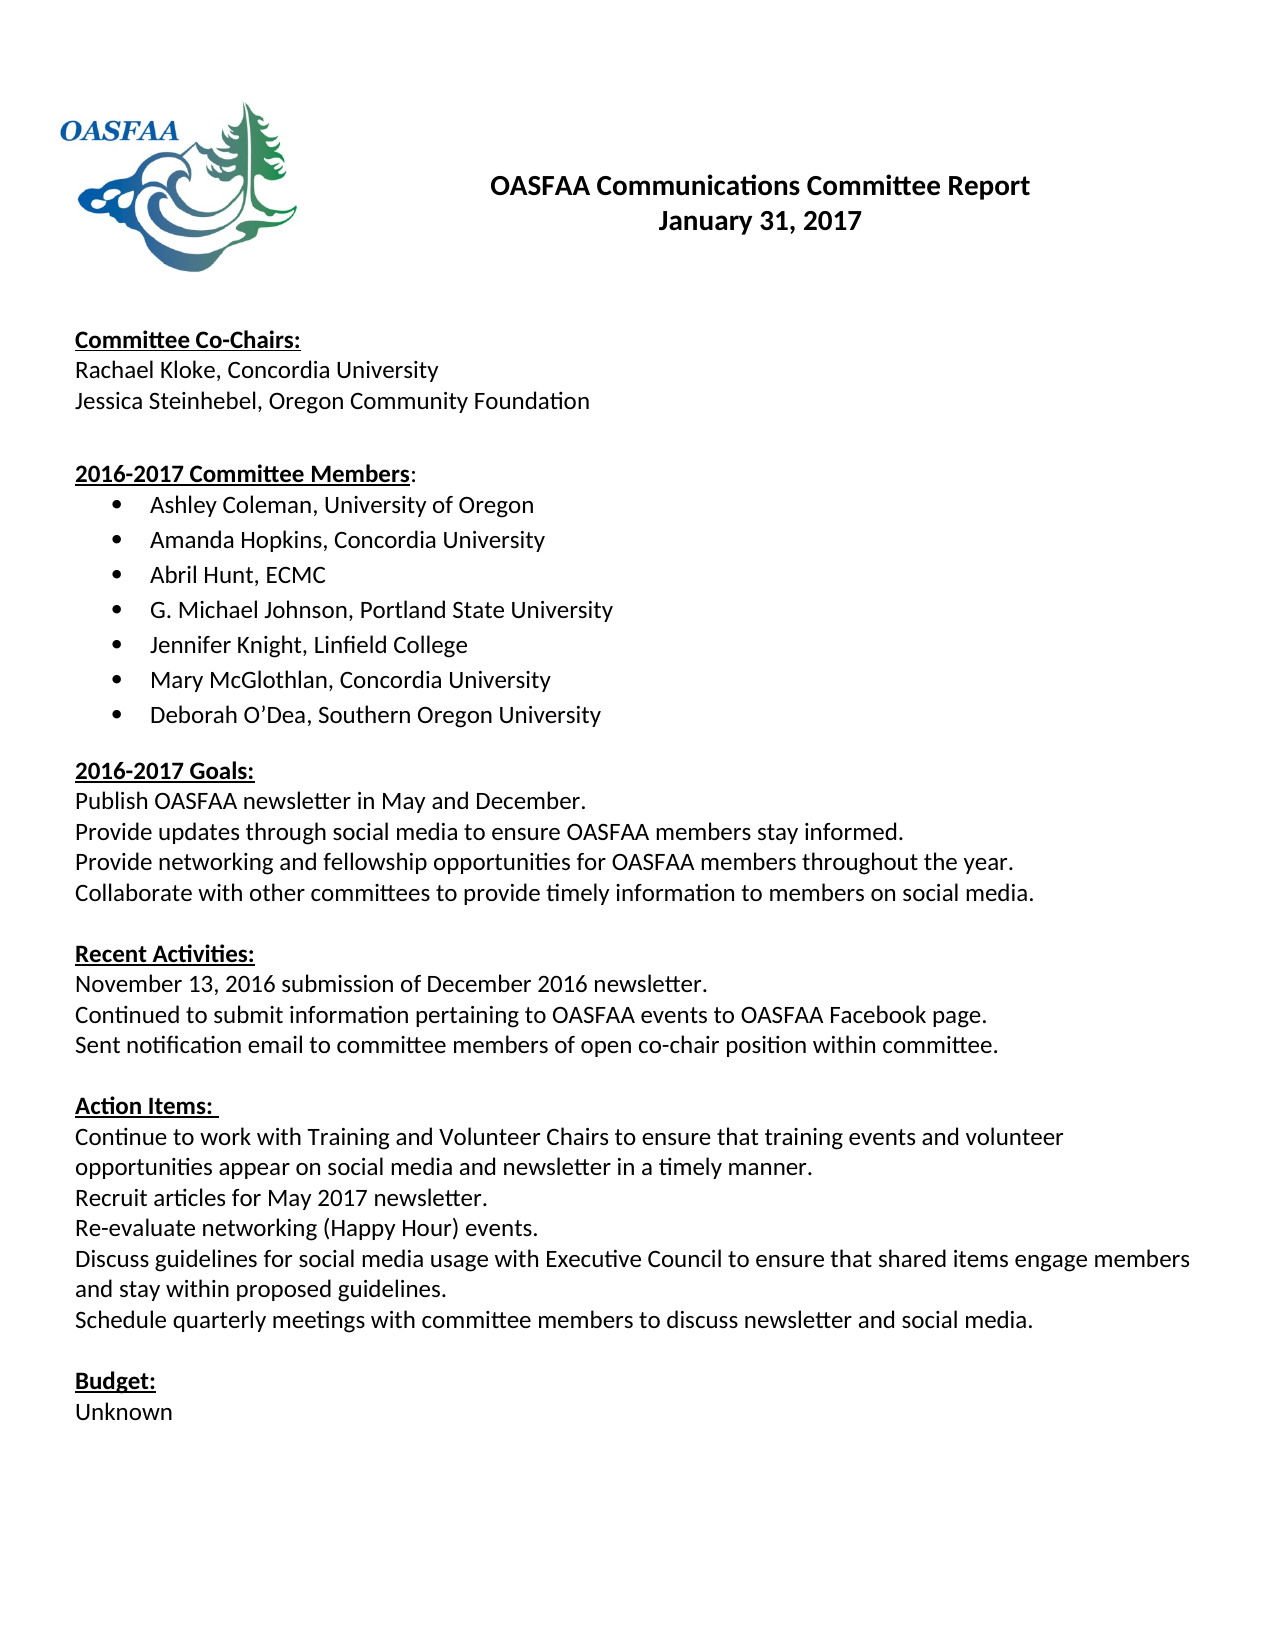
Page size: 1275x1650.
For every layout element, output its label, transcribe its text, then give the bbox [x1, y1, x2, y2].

text Provide updates through social media to ensure OASFAA members stay informed. [75, 816, 1200, 846]
text January 31, 2017 [302, 202, 1200, 238]
text Recruit articles for May 2017 newsletter. [75, 1182, 1200, 1213]
text 2016-2017 Goals: [75, 755, 1200, 785]
text Continued to submit information pertaining to OASFAA events to OASFAA Facebook page. [75, 999, 1200, 1029]
text Collaborate with other committees to provide timely information to members on social media. [75, 877, 1200, 907]
text Budget: [75, 1365, 1200, 1396]
text Action Items: [75, 1091, 1200, 1121]
text Publish OASFAA newsletter in May and December. [75, 785, 1200, 816]
text Sent notification email to committee members of open co-chair position within committee. [75, 1029, 1200, 1060]
list G. Michael Johnson, Portland State University [112, 594, 1200, 624]
text Schedule quarterly meetings with committee members to discuss newsletter and social media. [75, 1304, 1200, 1335]
text Committee Co-Chairs: [75, 324, 1200, 354]
text Jessica Steinhebel, Oregon Community Foundation [75, 385, 1200, 415]
list Ashley Coleman, University of Oregon [112, 489, 1200, 519]
text Discuss guidelines for social media usage with Executive Council to ensure that shared items engage members and stay within proposed guidelines. [75, 1243, 1200, 1304]
list Jennifer Knight, Linfield College [112, 629, 1200, 659]
text Provide networking and fellowship opportunities for OASFAA members throughout the year. [75, 846, 1200, 877]
text Continue to work with Training and Volunteer Chairs to ensure that training events and volunteer opportunities appear on social media and newsletter in a timely manner. [75, 1121, 1200, 1182]
list Abril Hunt, ECMC [112, 559, 1200, 589]
text 2016-2017 Committee Members: [75, 458, 1200, 489]
text Rachael Kloke, Concordia University [75, 354, 1200, 385]
text Re-evaluate networking (Happy Hour) events. [75, 1213, 1200, 1243]
list Amanda Hopkins, Concordia University [112, 524, 1200, 554]
list Mary McGlothlan, Concordia University [112, 664, 1200, 694]
text November 13, 2016 submission of December 2016 newsletter. [75, 968, 1200, 999]
list Deborah O’Dea, Southern Oregon University [112, 699, 1200, 729]
picture [56, 96, 302, 271]
text Recent Activities: [75, 938, 1200, 968]
text Unknown [75, 1396, 1200, 1426]
text OASFAA Communications Committee Report [302, 167, 1200, 202]
